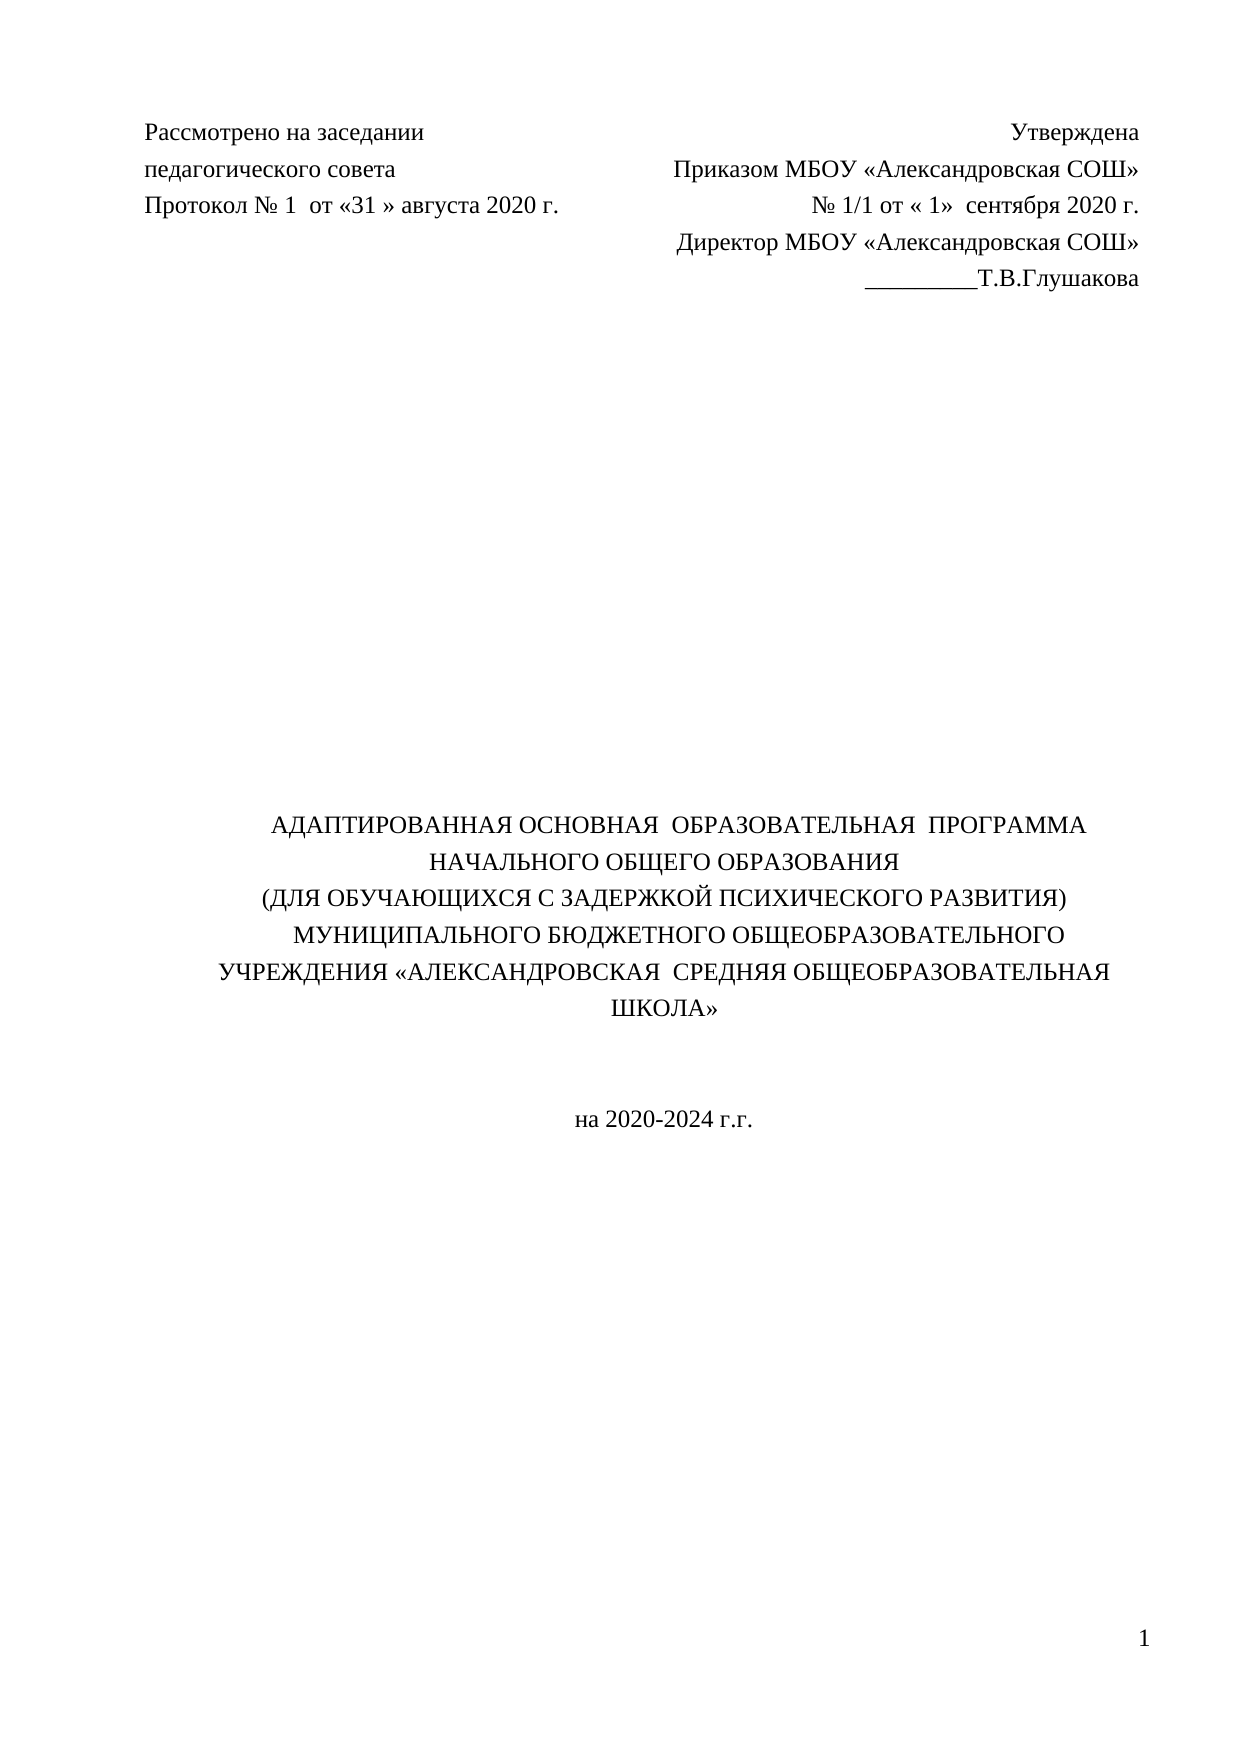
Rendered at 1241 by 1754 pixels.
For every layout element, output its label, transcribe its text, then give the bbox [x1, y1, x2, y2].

table_header Рассмотрено на заседании педагогического совета Протокол № 1 от «31 » августа 2020 г. [133, 118, 661, 300]
text АДАПТИРОВАННАЯ Основная образовательная программа НАЧАЛЬНОГО ОБЩЕГО ОБРАЗОВАНИЯ (ДЛЯ ОБУЧАЮЩИХСЯ С ЗАДЕРЖКОЙ ПСИХИЧЕСКОГО РАЗВИТИЯ) [178, 811, 1150, 912]
text на 2020-2024 г.г. [177, 1104, 1150, 1133]
text муниципального бюджетного общеобразовательного учреждения «Александровская средняя общеобразовательная школа» [178, 920, 1150, 1022]
table_header Утверждена Приказом МБОУ «Александровская СОШ» № 1/1 от « 1» сентября 2020 г. Директор МБОУ «Александровская СОШ» _________Т.В.Глушакова [661, 118, 1152, 300]
